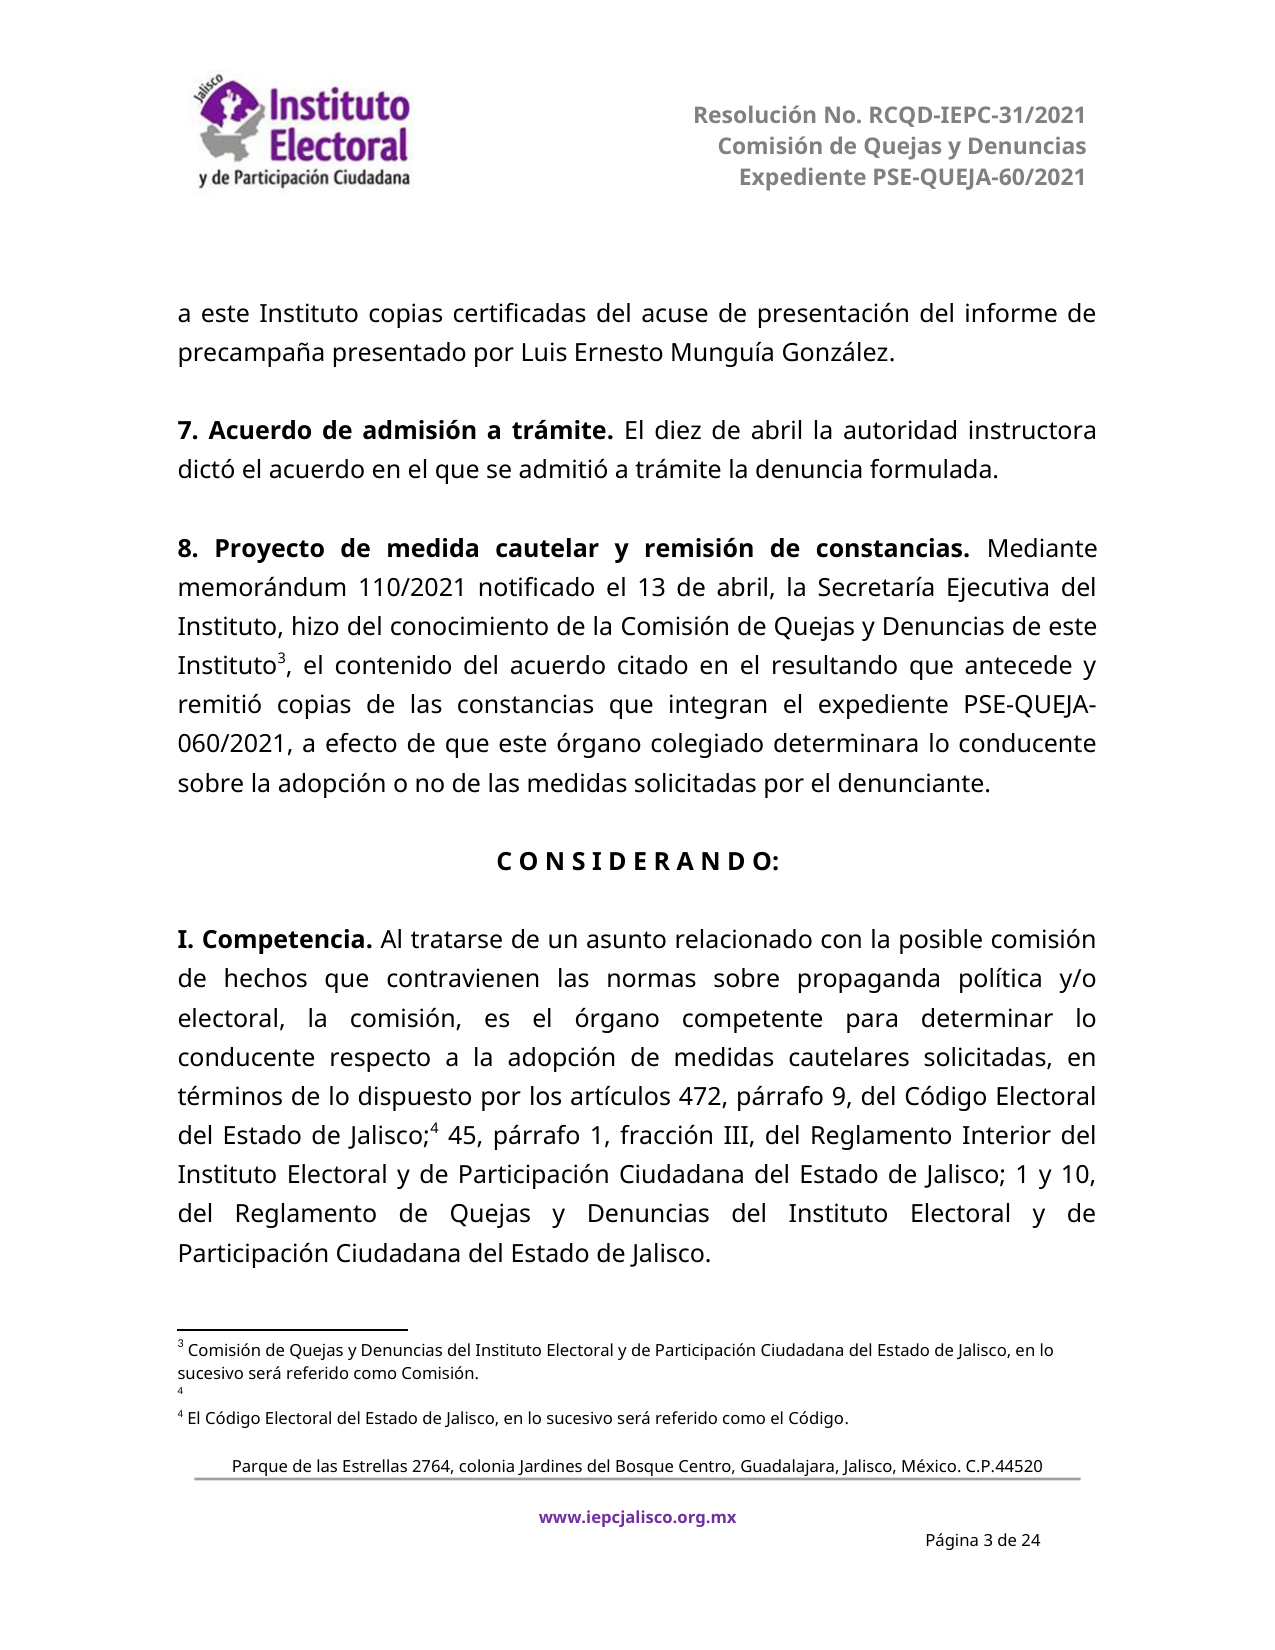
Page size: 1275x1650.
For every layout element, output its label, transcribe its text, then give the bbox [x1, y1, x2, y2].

text I. Competencia. Al tratarse de un asunto relacionado con la posible comisión de hechos que contravienen las normas sobre propaganda política y/o electoral, la comisión, es el órgano competente para determinar lo conducente respecto a la adopción de medidas cautelares solicitadas, en términos de lo dispuesto por los artículos 472, párrafo 9, del Código Electoral del Estado de Jalisco; 45, párrafo 1, fracción III, del Reglamento Interior del Instituto Electoral y de Participación Ciudadana del Estado de Jalisco; 1 y 10, del Reglamento de Quejas y Denuncias del Instituto Electoral y de Participación Ciudadana del Estado de Jalisco. [177, 922, 1098, 1269]
text C O N S I D E R A N D O: [177, 844, 1098, 878]
picture [188, 70, 417, 199]
text 8. Proyecto de medida cautelar y remisión de constancias. Mediante memorándum 110/2021 notificado el 13 de abril, la Secretaría Ejecutiva del Instituto, hizo del conocimiento de la Comisión de Quejas y Denuncias de este Instituto, el contenido del acuerdo citado en el resultando que antecede y remitió copias de las constancias que integran el expediente PSE-QUEJA-060/2021, a efecto de que este órgano colegiado determinara lo conducente sobre la adopción o no de las medidas solicitadas por el denunciante. [177, 530, 1098, 799]
text 7. Acuerdo de admisión a trámite. El diez de abril la autoridad instructora dictó el acuerdo en el que se admitió a trámite la denuncia formulada. [177, 413, 1098, 486]
